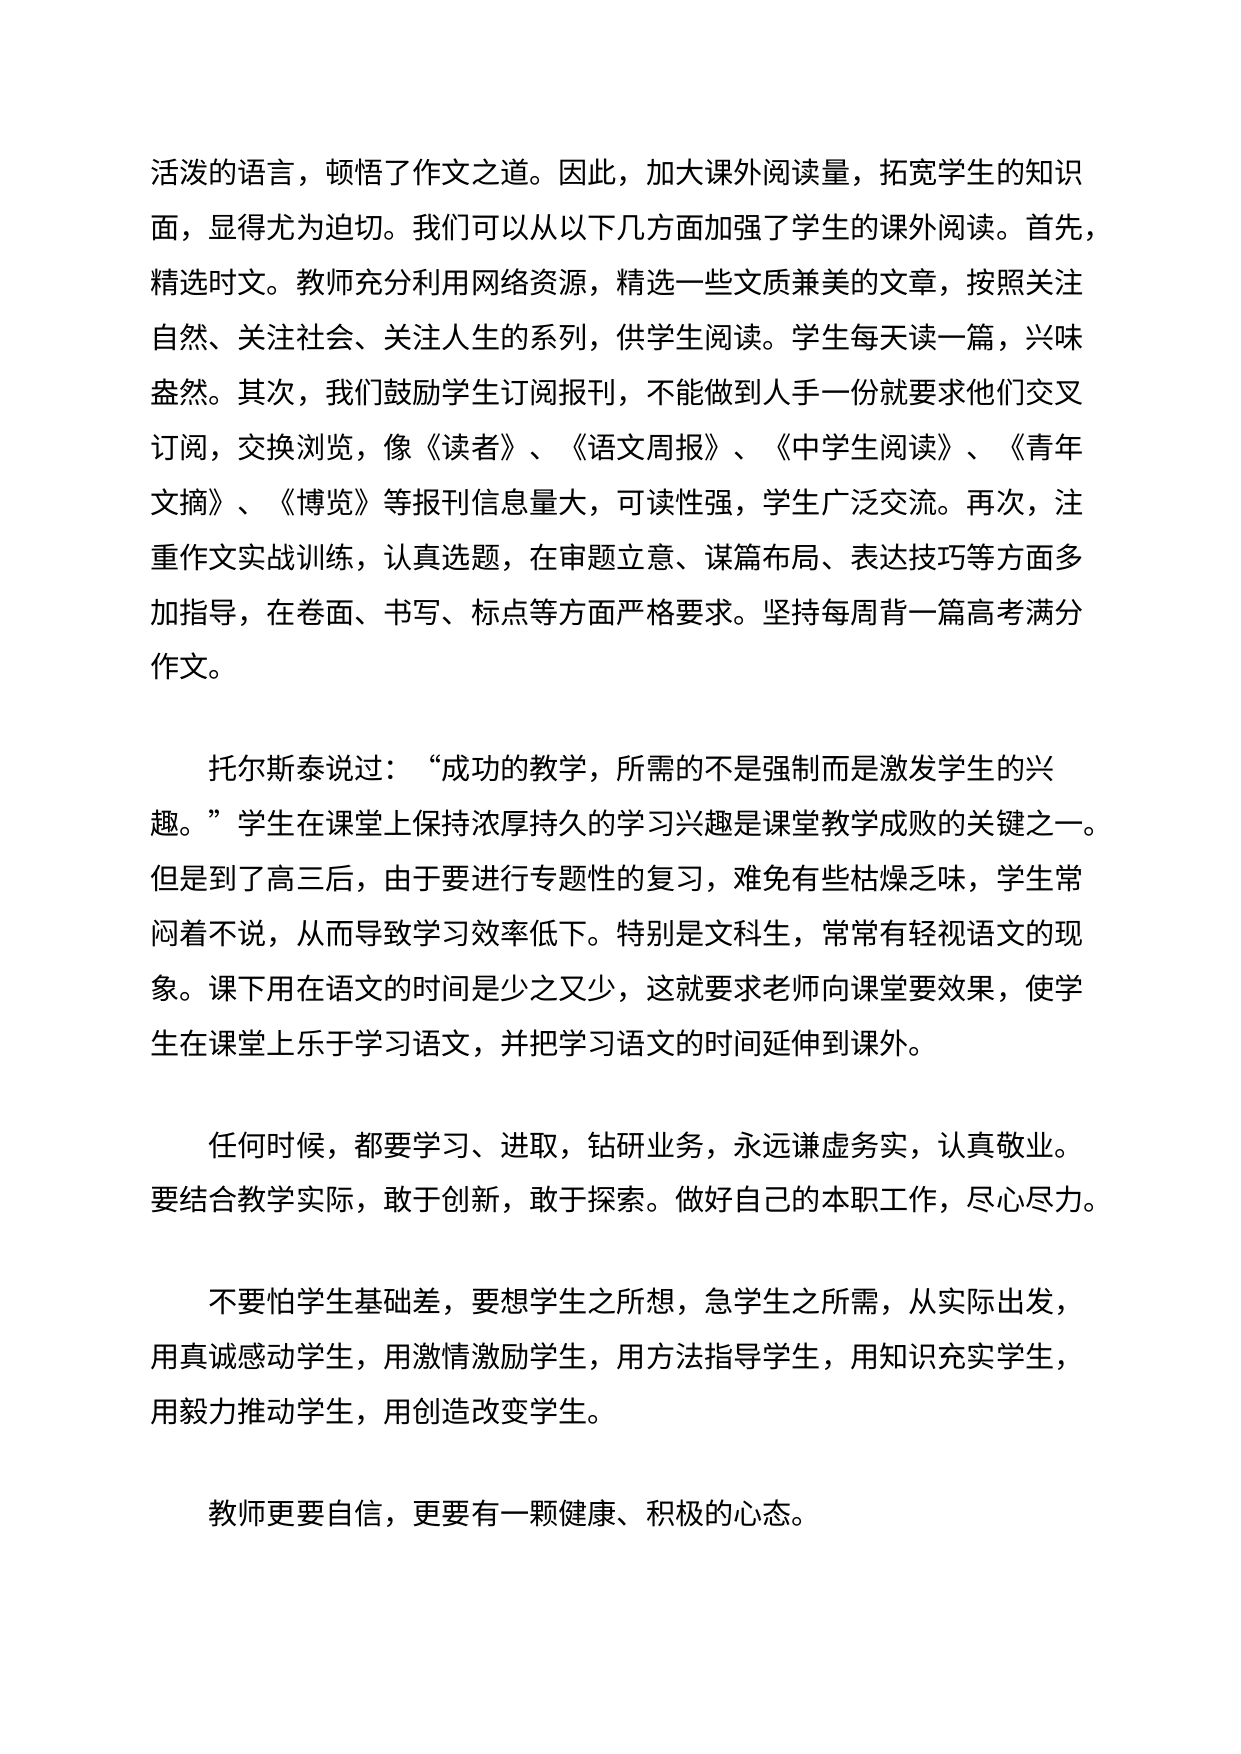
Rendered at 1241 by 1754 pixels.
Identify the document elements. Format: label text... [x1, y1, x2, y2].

text 托尔斯泰说过：“成功的教学，所需的不是强制而是激发学生的兴趣。”学生在课堂上保持浓厚持久的学习兴趣是课堂教学成败的关键之一。但是到了高三后，由于要进行专题性的复习，难免有些枯燥乏味，学生常闷着不说，从而导致学习效率低下。特别是文科生，常常有轻视语文的现象。课下用在语文的时间是少之又少，这就要求老师向课堂要效果，使学生在课堂上乐于学习语文，并把学习语文的时间延伸到课外。 [150, 746, 1090, 1063]
text 任何时候，都要学习、进取，钻研业务，永远谦虚务实，认真敬业。要结合教学实际，敢于创新，敢于探索。做好自己的本职工作，尽心尽力。 [150, 1122, 1090, 1219]
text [150, 150, 1090, 686]
text 教师更要自信，更要有一颗健康、积极的心态。 [150, 1490, 1090, 1533]
text 不要怕学生基础差，要想学生之所想，急学生之所需，从实际出发，用真诚感动学生，用激情激励学生，用方法指导学生，用知识充实学生，用毅力推动学生，用创造改变学生。 [150, 1279, 1090, 1431]
